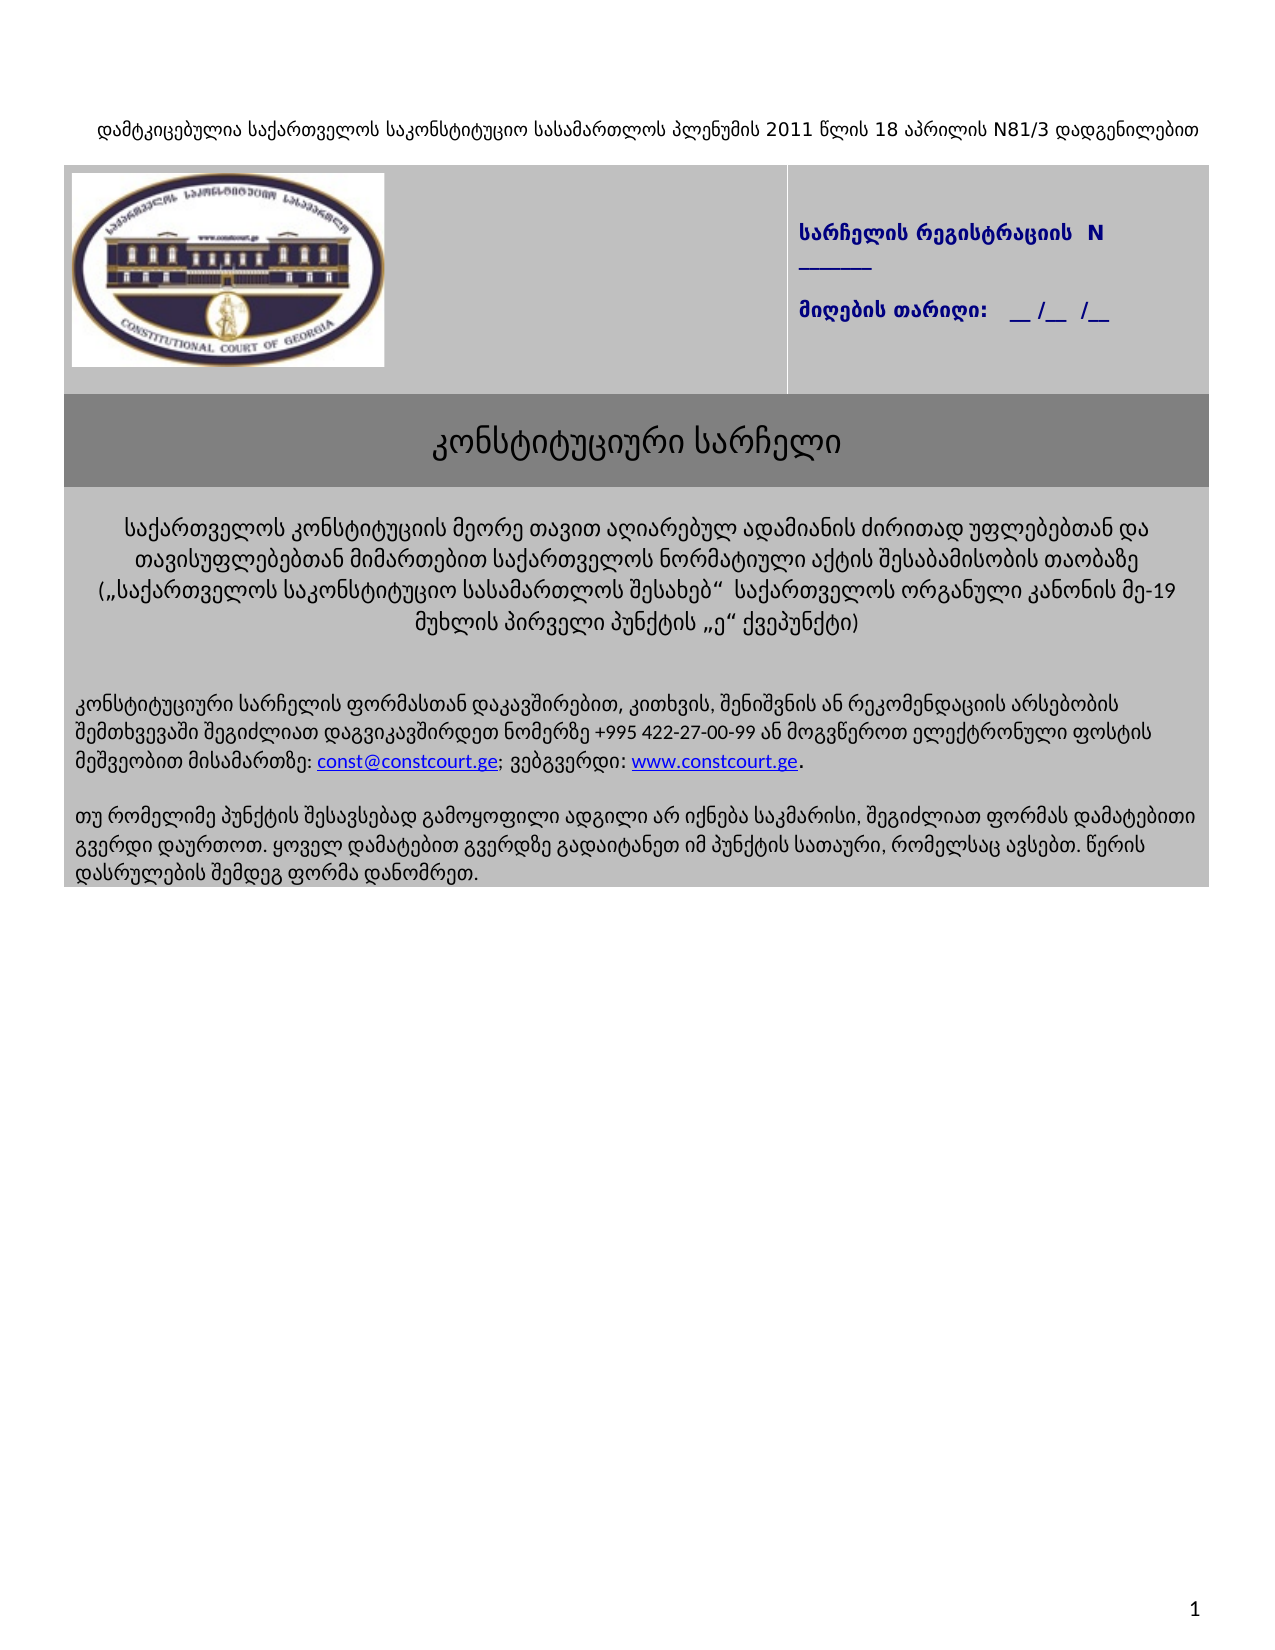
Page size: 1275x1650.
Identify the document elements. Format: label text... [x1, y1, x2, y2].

table_header [403, 165, 787, 394]
table_cell კონსტიტუციური სარჩელის ფორმასთან დაკავშირებით, კითხვის, შენიშვნის ან რეკომენდაციის არსებობის შემთხვევაში შეგიძლიათ დაგვიკავშირდეთ ნომერზე +995 422-27-00-99 ან მოგვწეროთ ელექტრონული ფოსტის მეშვეობით მისამართზე: const@constcourt.ge; ვებგვერდი: www.constcourt.ge. [64, 662, 1209, 802]
text დამტკიცებულია საქართველოს საკონსტიტუციო სასამართლოს პლენუმის 2011 წლის 18 აპრილის N81/3 დადგენილებით [75, 119, 1200, 141]
table_cell საქართველოს კონსტიტუციის მეორე თავით აღიარებულ ადამიანის ძირითად უფლებებთან და თავისუფლებებთან მიმართებით საქართველოს ნორმატიული აქტის შესაბამისობის თაობაზე („საქართველოს საკონსტიტუციო სასამართლოს შესახებ“ საქართველოს ორგანული კანონის მე-19 მუხლის პირველი პუნქტის „ე“ ქვეპუნქტი) [64, 487, 1209, 662]
table_header [64, 165, 403, 394]
table_cell თუ რომელიმე პუნქტის შესავსებად გამოყოფილი ადგილი არ იქნება საკმარისი, შეგიძლიათ ფორმას დამატებითი გვერდი დაურთოთ. ყოველ დამატებით გვერდზე გადაიტანეთ იმ პუნქტის სათაური, რომელსაც ავსებთ. წერის დასრულების შემდეგ ფორმა დანომრეთ. [64, 802, 1209, 887]
table_cell კონსტიტუციური სარჩელი [64, 394, 1209, 487]
picture [71, 173, 385, 367]
table_header სარჩელის რეგისტრაციის N _______ მიღების თარიღი: __ /__ /__ [788, 165, 1209, 394]
